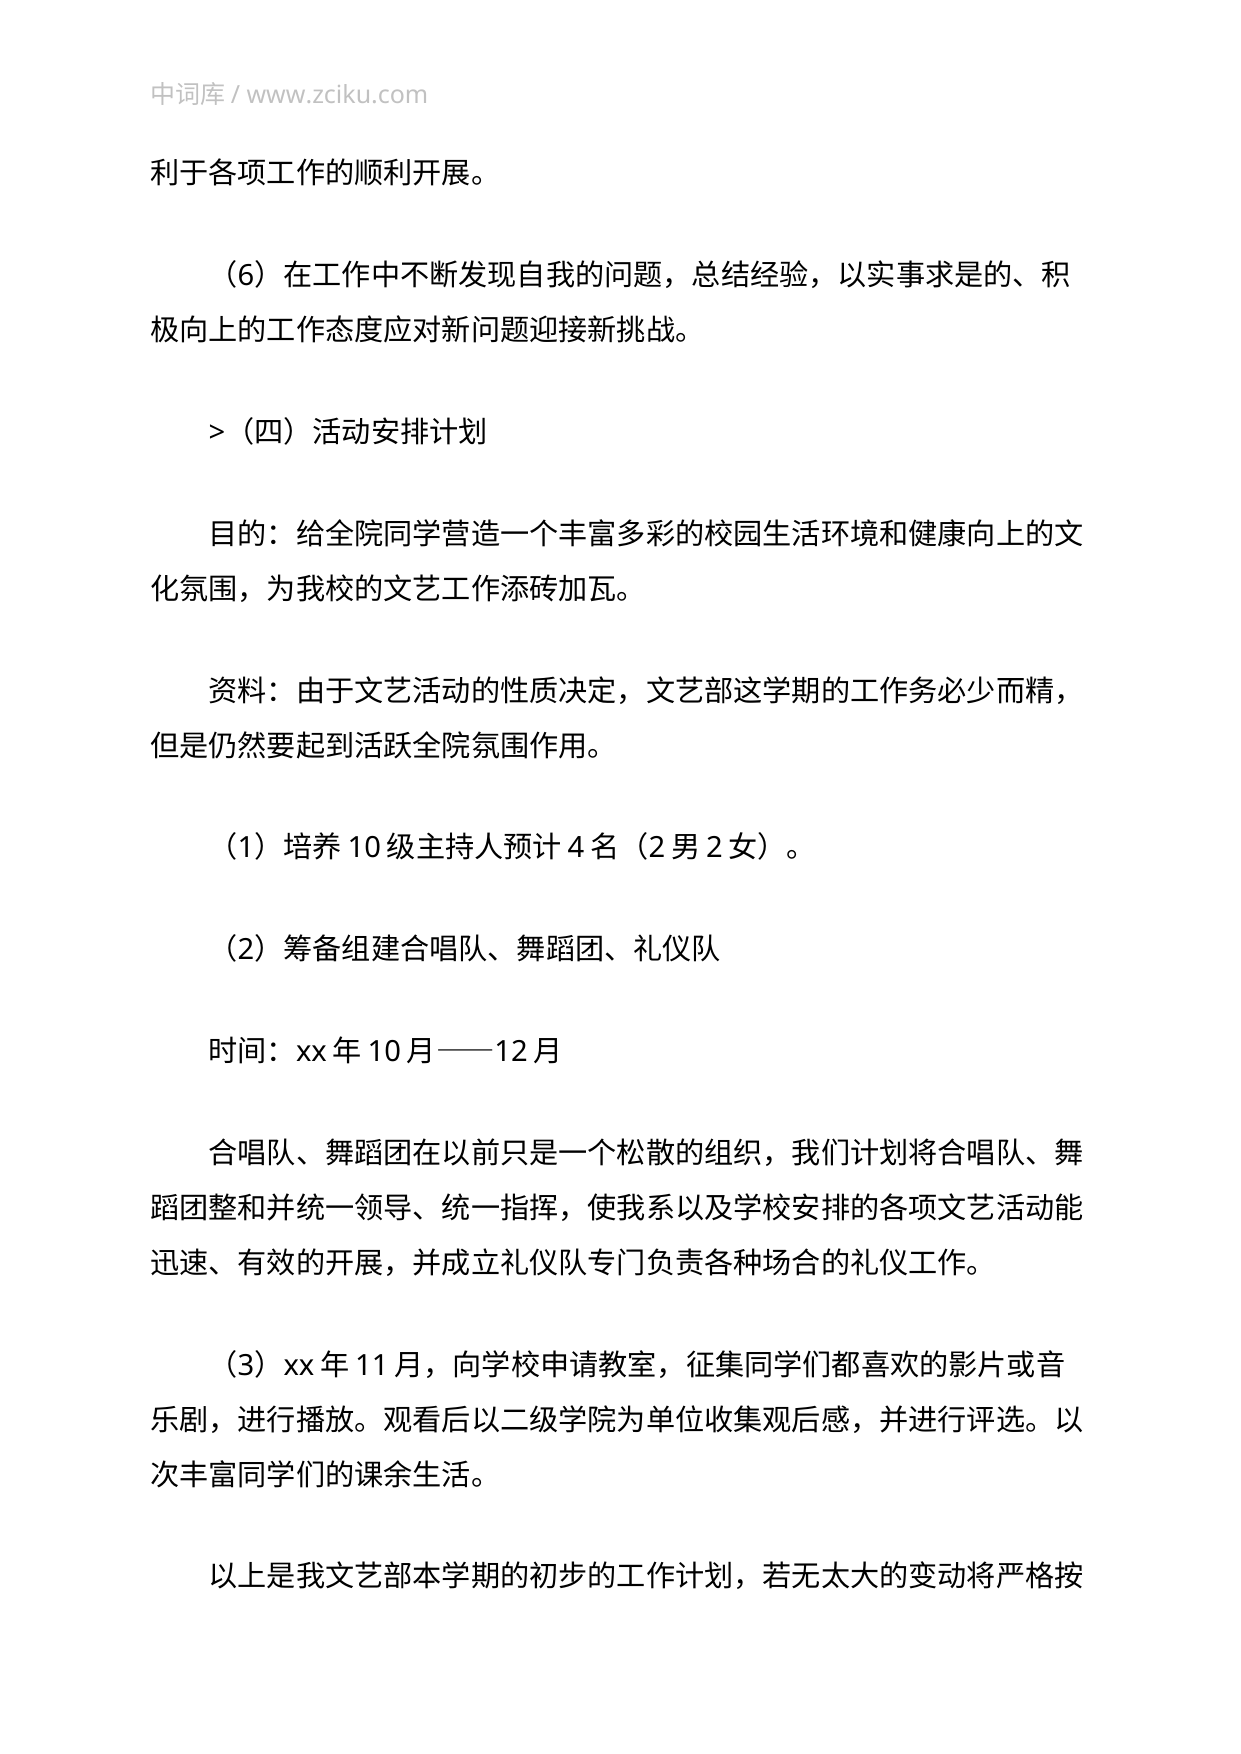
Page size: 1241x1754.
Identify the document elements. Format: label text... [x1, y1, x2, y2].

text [150, 1553, 1090, 1595]
text >（四）活动安排计划 [150, 408, 1090, 451]
text （2）筹备组建合唱队、舞蹈团、礼仪队 [150, 926, 1090, 968]
text 合唱队、舞蹈团在以前只是一个松散的组织，我们计划将合唱队、舞蹈团整和并统一领导、统一指挥，使我系以及学校安排的各项文艺活动能迅速、有效的开展，并成立礼仪队专门负责各种场合的礼仪工作。 [150, 1130, 1090, 1282]
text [150, 150, 1090, 192]
text 时间：xx年10月——12月 [150, 1028, 1090, 1070]
text （6）在工作中不断发现自我的问题，总结经验，以实事求是的、积极向上的工作态度应对新问题迎接新挑战。 [150, 252, 1090, 349]
text （3）xx年11月，向学校申请教室，征集同学们都喜欢的影片或音乐剧，进行播放。观看后以二级学院为单位收集观后感，并进行评选。以次丰富同学们的课余生活。 [150, 1341, 1090, 1493]
text 目的：给全院同学营造一个丰富多彩的校园生活环境和健康向上的文化氛围，为我校的文艺工作添砖加瓦。 [150, 511, 1090, 608]
text （1）培养10级主持人预计4名（2男2女）。 [150, 824, 1090, 866]
text 资料：由于文艺活动的性质决定，文艺部这学期的工作务必少而精，但是仍然要起到活跃全院氛围作用。 [150, 667, 1090, 764]
